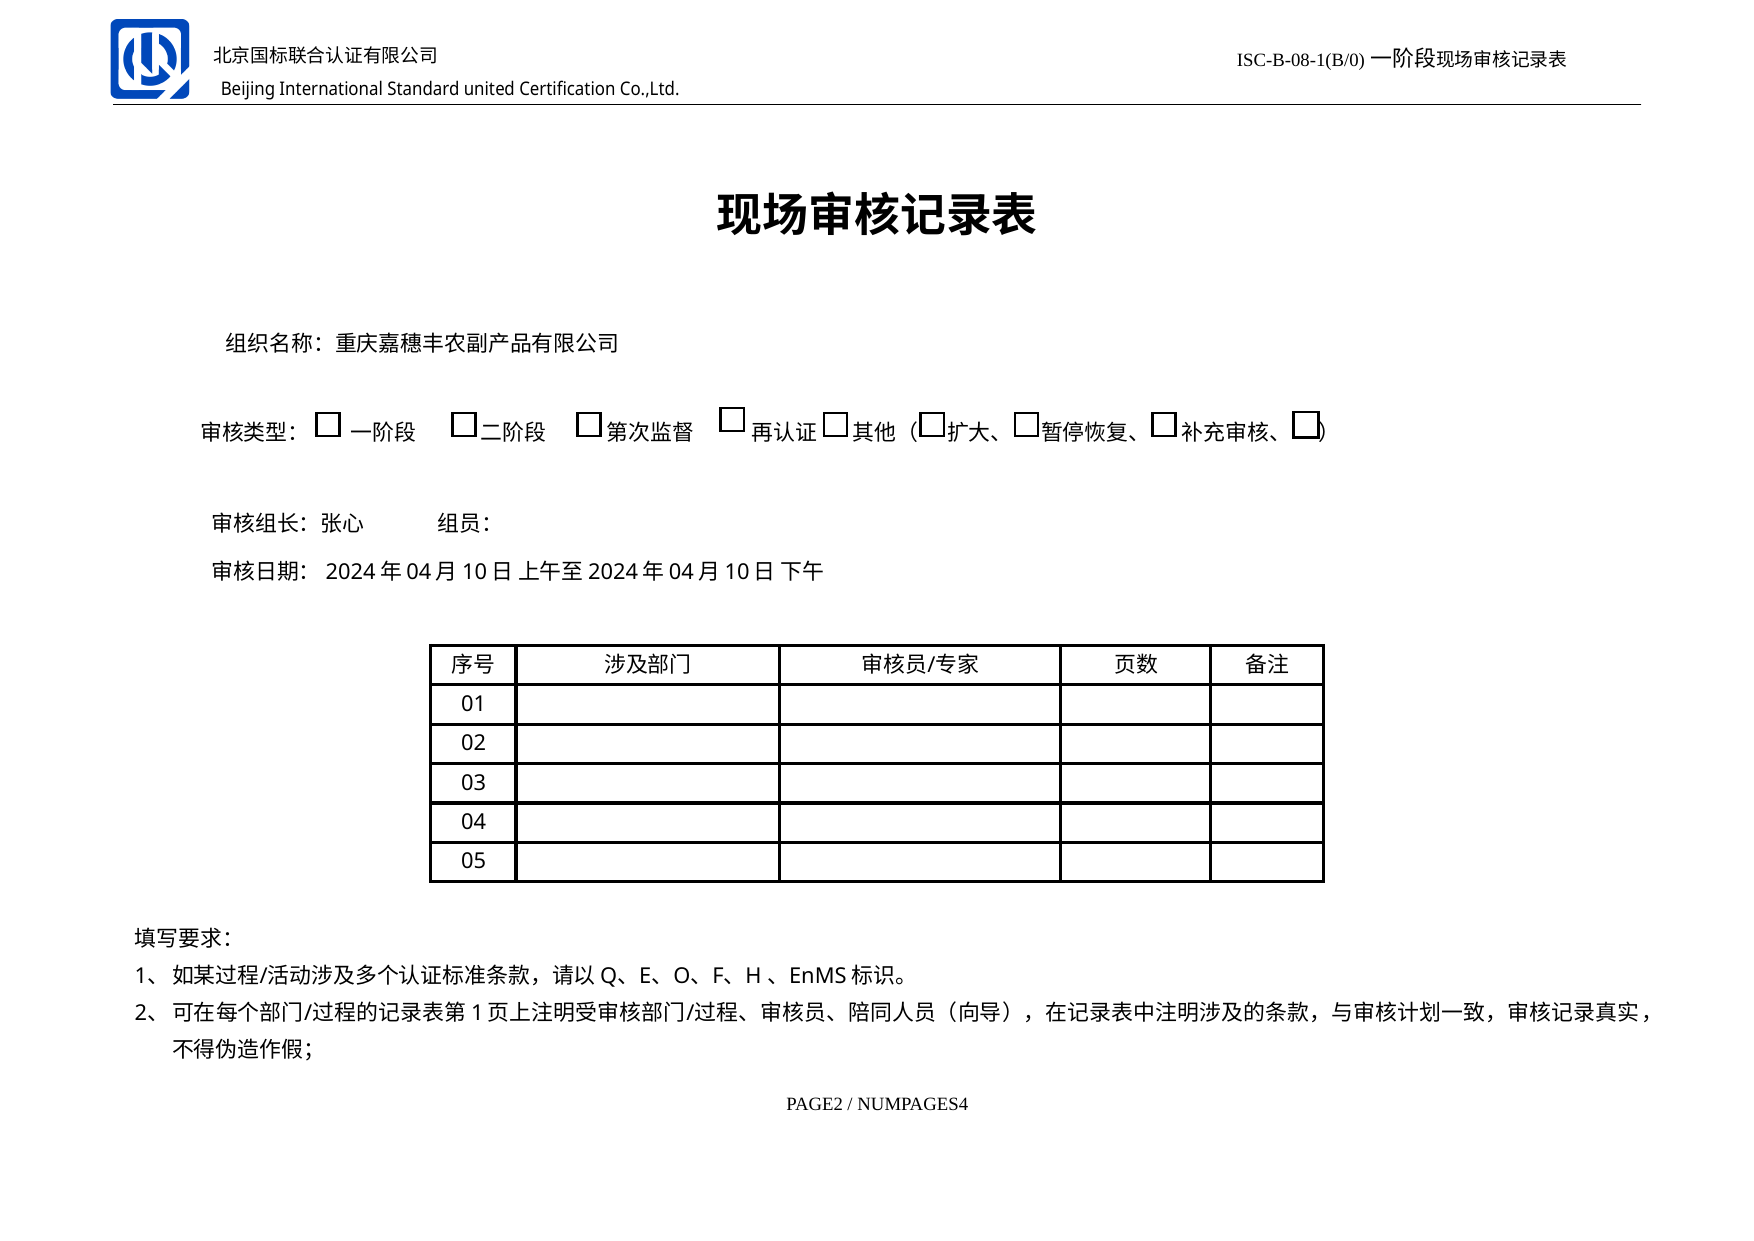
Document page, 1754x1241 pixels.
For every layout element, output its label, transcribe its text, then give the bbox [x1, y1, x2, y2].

list 可在每个部门/过程的记录表第1页上注明受审核部门/过程、审核员、陪同人员（向导），在记录表中注明涉及的条款，与审核计划一致，审核记录真实，不得伪造作假； [134, 994, 1641, 1064]
table_cell [1212, 805, 1322, 841]
table_cell 03 [432, 765, 514, 801]
text 填写要求： [112, 920, 1641, 953]
table_cell [1062, 844, 1209, 880]
table_cell [518, 726, 778, 762]
table_cell [781, 805, 1059, 841]
table_header 序号 [432, 647, 514, 683]
table_cell [518, 765, 778, 801]
table_cell [1212, 844, 1322, 880]
table_cell [1212, 686, 1322, 723]
table_cell [781, 844, 1059, 880]
table_cell [1212, 765, 1322, 801]
table_cell [1062, 726, 1209, 762]
text 审核日期： 2024年04月10日 上午至2024年04月10日 下午 [112, 554, 1641, 587]
table_cell [1062, 765, 1209, 801]
table_header 备注 [1212, 647, 1322, 683]
picture [110, 19, 190, 99]
table_cell 04 [432, 805, 514, 841]
table_cell 02 [432, 726, 514, 762]
table_header 涉及部门 [518, 647, 778, 683]
text 现场审核记录表 [112, 163, 1641, 261]
table_cell [1062, 805, 1209, 841]
table_cell [781, 686, 1059, 723]
text 组织名称：重庆嘉穗丰农副产品有限公司 [112, 326, 1641, 358]
table_cell [518, 844, 778, 880]
table_cell 01 [432, 686, 514, 723]
list 如某过程/活动涉及多个认证标准条款，请以Q、E、O、F、H 、EnMS标识。 [134, 957, 1641, 990]
table_cell [518, 805, 778, 841]
text 审核类型： 一阶段 二阶段 第次监督 再认证 其他（扩大、暂停恢复、补充审核、） [112, 399, 1641, 464]
table_cell [1212, 726, 1322, 762]
table_cell [781, 726, 1059, 762]
table_cell 05 [432, 844, 514, 880]
text 审核组长：张心 组员： [112, 506, 1641, 538]
table_cell [518, 686, 778, 723]
table_header 页数 [1062, 647, 1209, 683]
table_header 审核员/专家 [781, 647, 1059, 683]
table_cell [781, 765, 1059, 801]
table_cell [1062, 686, 1209, 723]
